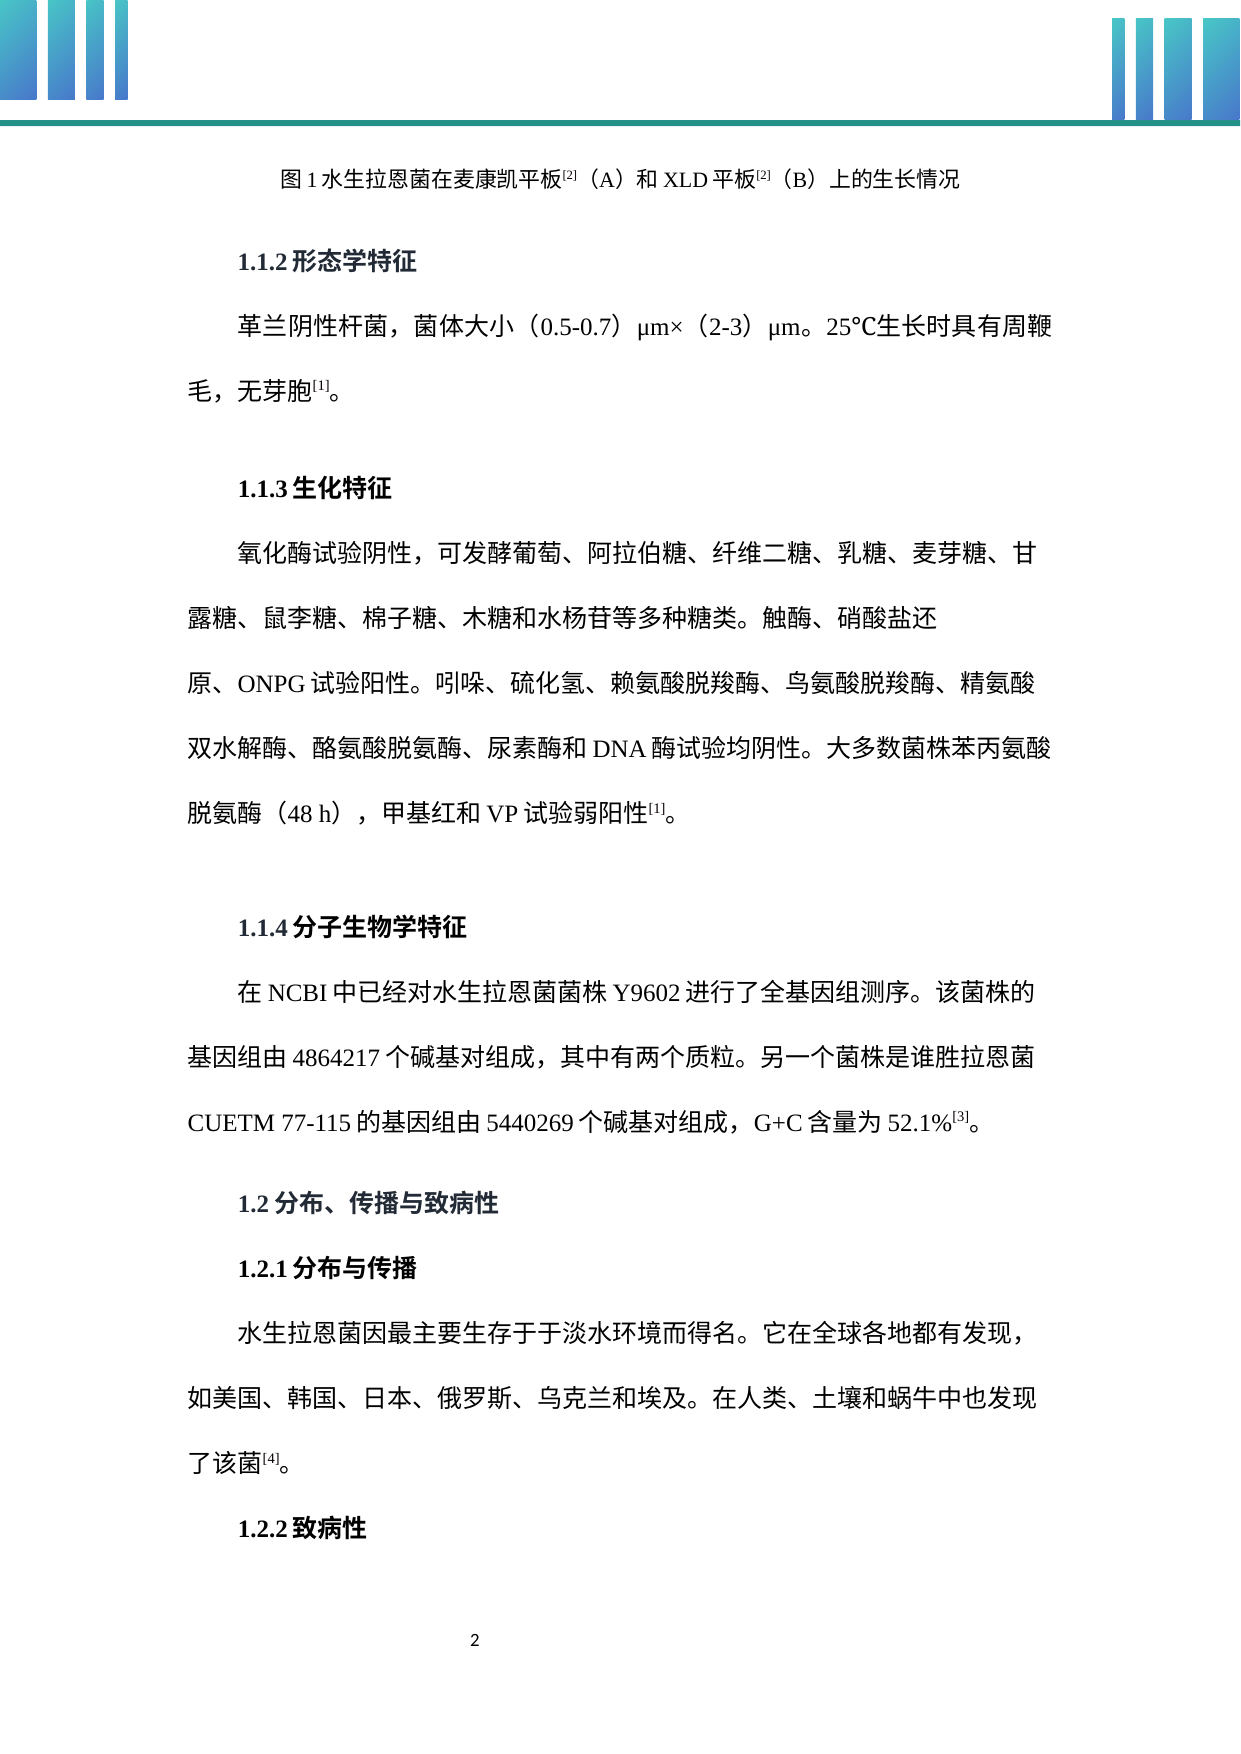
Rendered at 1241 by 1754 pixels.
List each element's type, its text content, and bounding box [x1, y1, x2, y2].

text 图1水生拉恩菌在麦康凯平板[2]（A）和XLD平板[2]（B）上的生长情况 [187, 162, 1053, 194]
text 革兰阴性杆菌，菌体大小（0.5-0.7）μm×（2-3）μm。25℃生长时具有周鞭毛，无芽胞[1]。 [187, 292, 1053, 422]
text 1.2.1分布与传播 [187, 1234, 1053, 1299]
text 氧化酶试验阴性，可发酵葡萄、阿拉伯糖、纤维二糖、乳糖、麦芽糖、甘露糖、鼠李糖、棉子糖、木糖和水杨苷等多种糖类。触酶、硝酸盐还原、ONPG试验阳性。吲哚、硫化氢、赖氨酸脱羧酶、鸟氨酸脱羧酶、精氨酸双水解酶、酪氨酸脱氨酶、尿素酶和DNA酶试验均阴性。大多数菌株苯丙氨酸脱氨酶（48 h），甲基红和VP试验弱阳性[1]。 [187, 519, 1053, 844]
text 水生拉恩菌因最主要生存于于淡水环境而得名。它在全球各地都有发现，如美国、韩国、日本、俄罗斯、乌克兰和埃及。在人类、土壤和蜗牛中也发现了该菌[4]。 [187, 1299, 1053, 1494]
text 1.2分布、传播与致病性 [187, 1169, 1053, 1234]
text 1.1.3生化特征 [187, 454, 1053, 519]
text 1.2.2致病性 [187, 1494, 1053, 1559]
text 1.1.4分子生物学特征 [187, 893, 1053, 958]
text 在NCBI中已经对水生拉恩菌菌株Y9602进行了全基因组测序。该菌株的基因组由4864217个碱基对组成，其中有两个质粒。另一个菌株是谁胜拉恩菌CUETM 77-115的基因组由5440269个碱基对组成，G+C含量为52.1%[3]。 [187, 958, 1053, 1153]
text 1.1.2形态学特征 [187, 227, 1053, 292]
